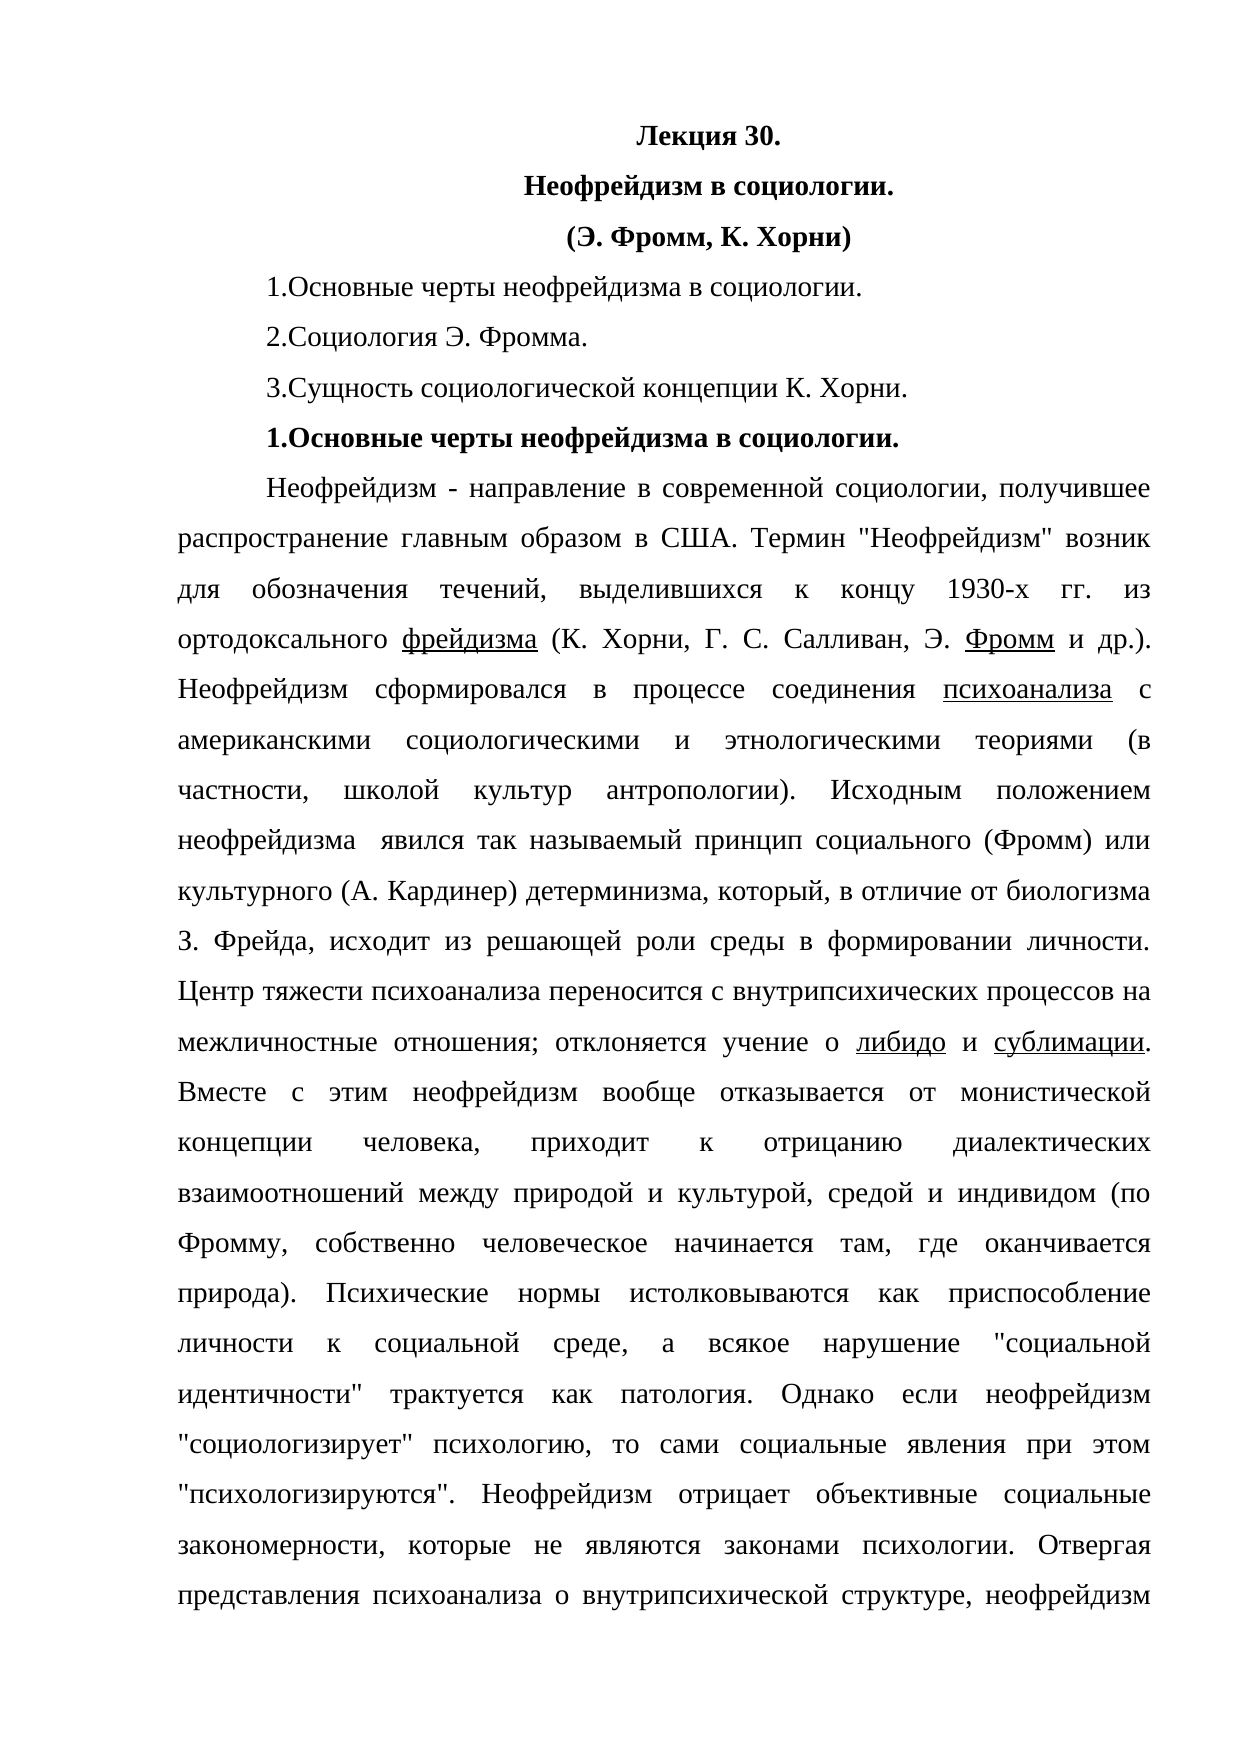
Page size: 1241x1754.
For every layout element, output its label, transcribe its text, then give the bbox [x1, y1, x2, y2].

text (Э. Фромм, К. Хорни) [177, 219, 1152, 252]
text 1.Основные черты неофрейдизма в социологии. [177, 269, 1152, 303]
text 1.Основные черты неофрейдизма в социологии. [177, 420, 1152, 453]
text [177, 470, 1152, 1611]
text Неофрейдизм в социологии. [177, 168, 1152, 202]
text 2.Социология Э. Фромма. [177, 319, 1152, 353]
text 3.Сущность социологической концепции К. Хорни. [177, 370, 1152, 403]
text Лекция 30. [177, 118, 1152, 152]
